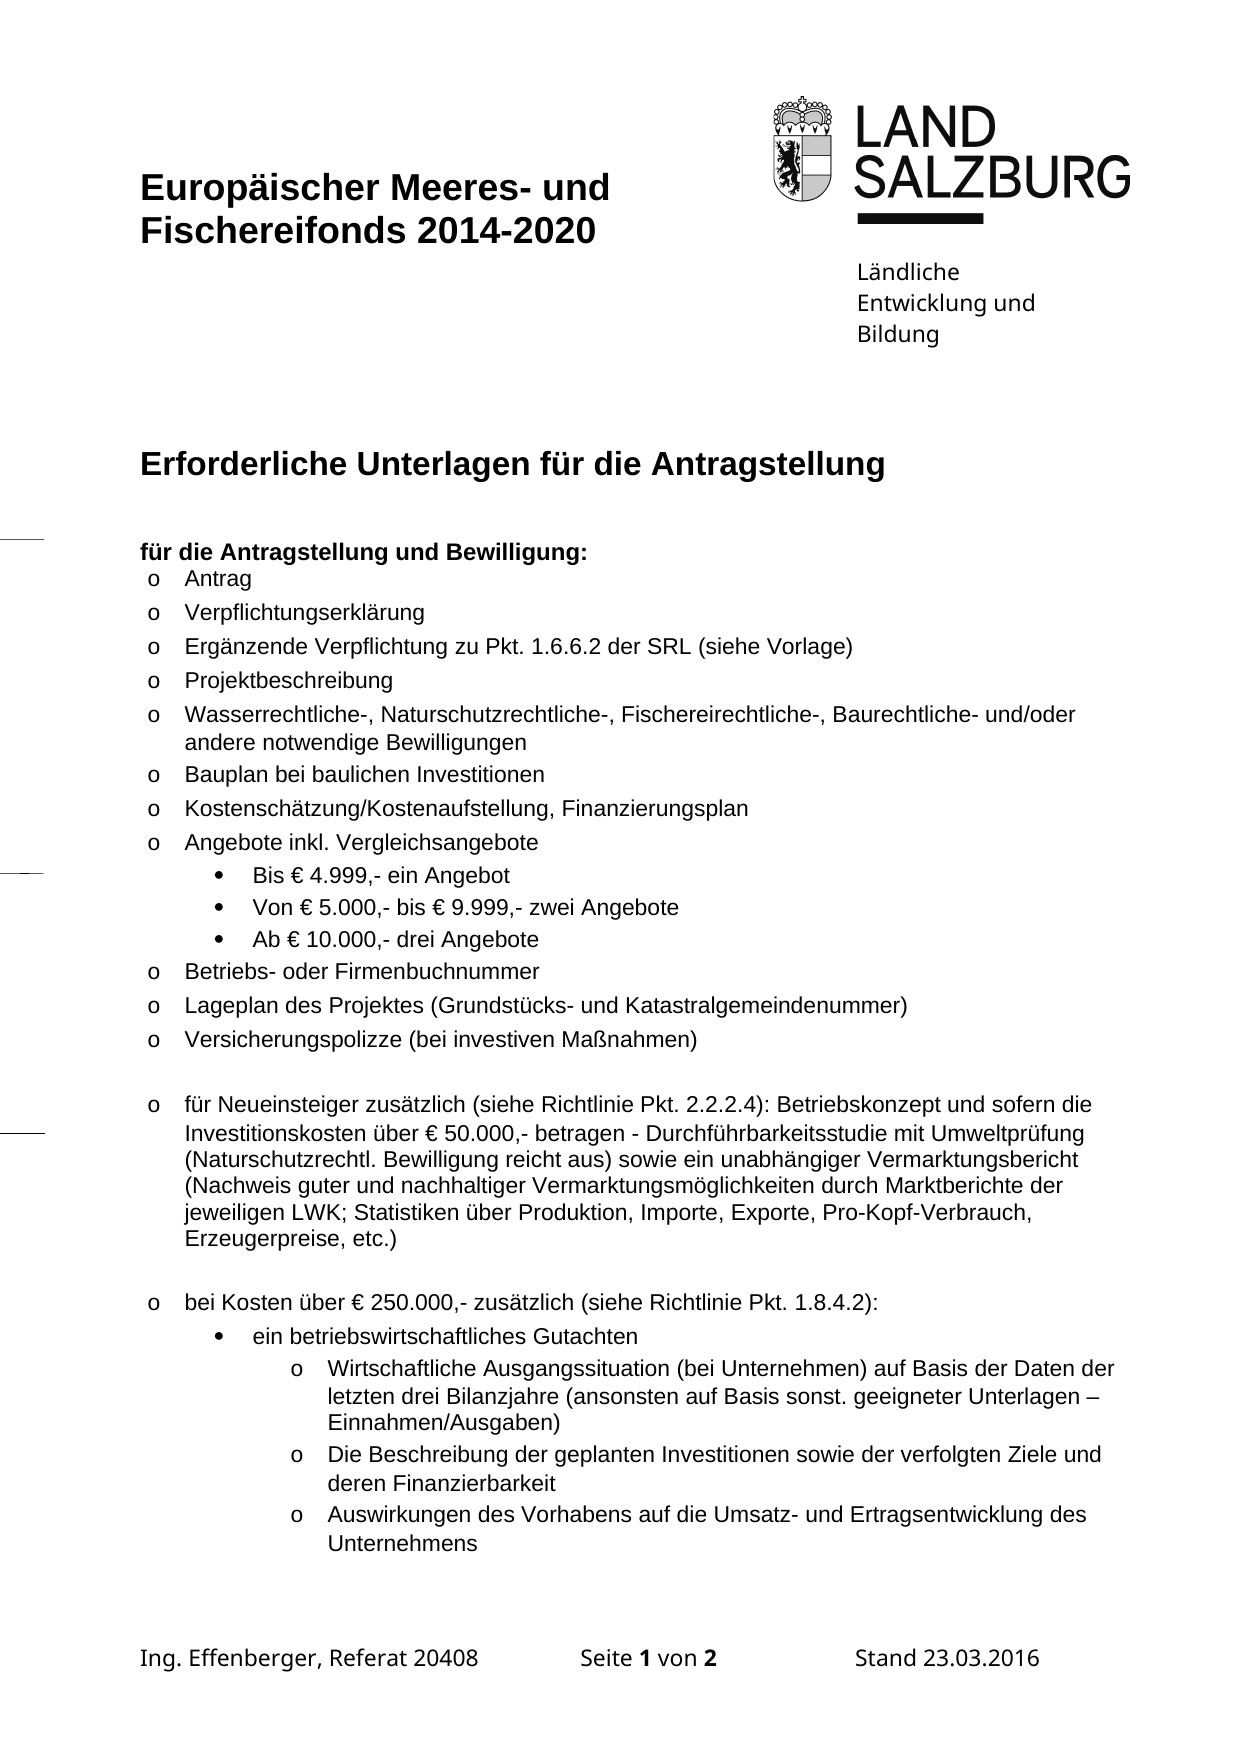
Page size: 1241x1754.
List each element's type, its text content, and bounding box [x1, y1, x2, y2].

picture [773, 96, 1130, 224]
list bei Kosten über € 250.000,- zusätzlich (siehe Richtlinie Pkt. 1.8.4.2): [147, 1289, 1134, 1317]
text Fischereifonds 2014-2020 [140, 208, 1134, 252]
list für Neueinsteiger zusätzlich (siehe Richtlinie Pkt. 2.2.2.4): Betriebskonzept und sofern die Investitionskosten über € 50.000,- betragen - Durchführbarkeitsstudie mit Umweltprüfung (Naturschutzrechtl. Bewilligung reicht aus) sowie ein unabhängiger Vermarktungsbericht (Nachweis guter und nachhaltiger Vermarktungsmöglichkeiten durch Marktberichte der jeweiligen LWK; Statistiken über Produktion, Importe, Exporte, Pro-Kopf-Verbrauch, Erzeugerpreise, etc.) [147, 1091, 1134, 1251]
list Bis € 4.999,- ein Angebot [215, 862, 1134, 889]
list Ergänzende Verpflichtung zu Pkt. 1.6.6.2 der SRL (siehe Vorlage) [147, 633, 1134, 661]
list Antrag [147, 565, 1134, 593]
list Die Beschreibung der geplanten Investitionen sowie der verfolgten Ziele und deren Finanzierbarkeit [290, 1441, 1134, 1496]
text Europäischer Meeres- und [140, 165, 773, 208]
list Angebote inkl. Vergleichsangebote [147, 828, 1134, 857]
list Verpflichtungserklärung [147, 599, 1134, 627]
list Lageplan des Projektes (Grundstücks- und Katastralgemeindenummer) [147, 992, 1134, 1020]
table_header Ländliche Entwicklung und Bildung [857, 225, 1137, 417]
list Auswirkungen des Vorhabens auf die Umsatz- und Ertragsentwicklung des Unternehmens [290, 1501, 1134, 1556]
list Wirtschaftliche Ausgangssituation (bei Unternehmen) auf Basis der Daten der letzten drei Bilanzjahre (ansonsten auf Basis sonst. geeigneter Unterlagen – Einnahmen/Ausgaben) [290, 1354, 1134, 1436]
list Ab € 10.000,- drei Angebote [215, 926, 1134, 952]
list Kostenschätzung/Kostenaufstellung, Finanzierungsplan [147, 794, 1134, 823]
list Projektbeschreibung [147, 667, 1134, 695]
list Versicherungspolizze (bei investiven Maßnahmen) [147, 1026, 1134, 1054]
text für die Antragstellung und Bewilligung: [140, 537, 1134, 565]
text Erforderliche Unterlagen für die Antragstellung [140, 444, 1134, 482]
list Von € 5.000,- bis € 9.999,- zwei Angebote [215, 894, 1134, 921]
list Bauplan bei baulichen Investitionen [147, 761, 1134, 789]
list Betriebs- oder Firmenbuchnummer [147, 958, 1134, 986]
list Wasserrechtliche-, Naturschutzrechtliche-, Fischereirechtliche-, Baurechtliche- und/oder andere notwendige Bewilligungen [147, 701, 1134, 755]
list ein betriebswirtschaftliches Gutachten [215, 1323, 1134, 1349]
